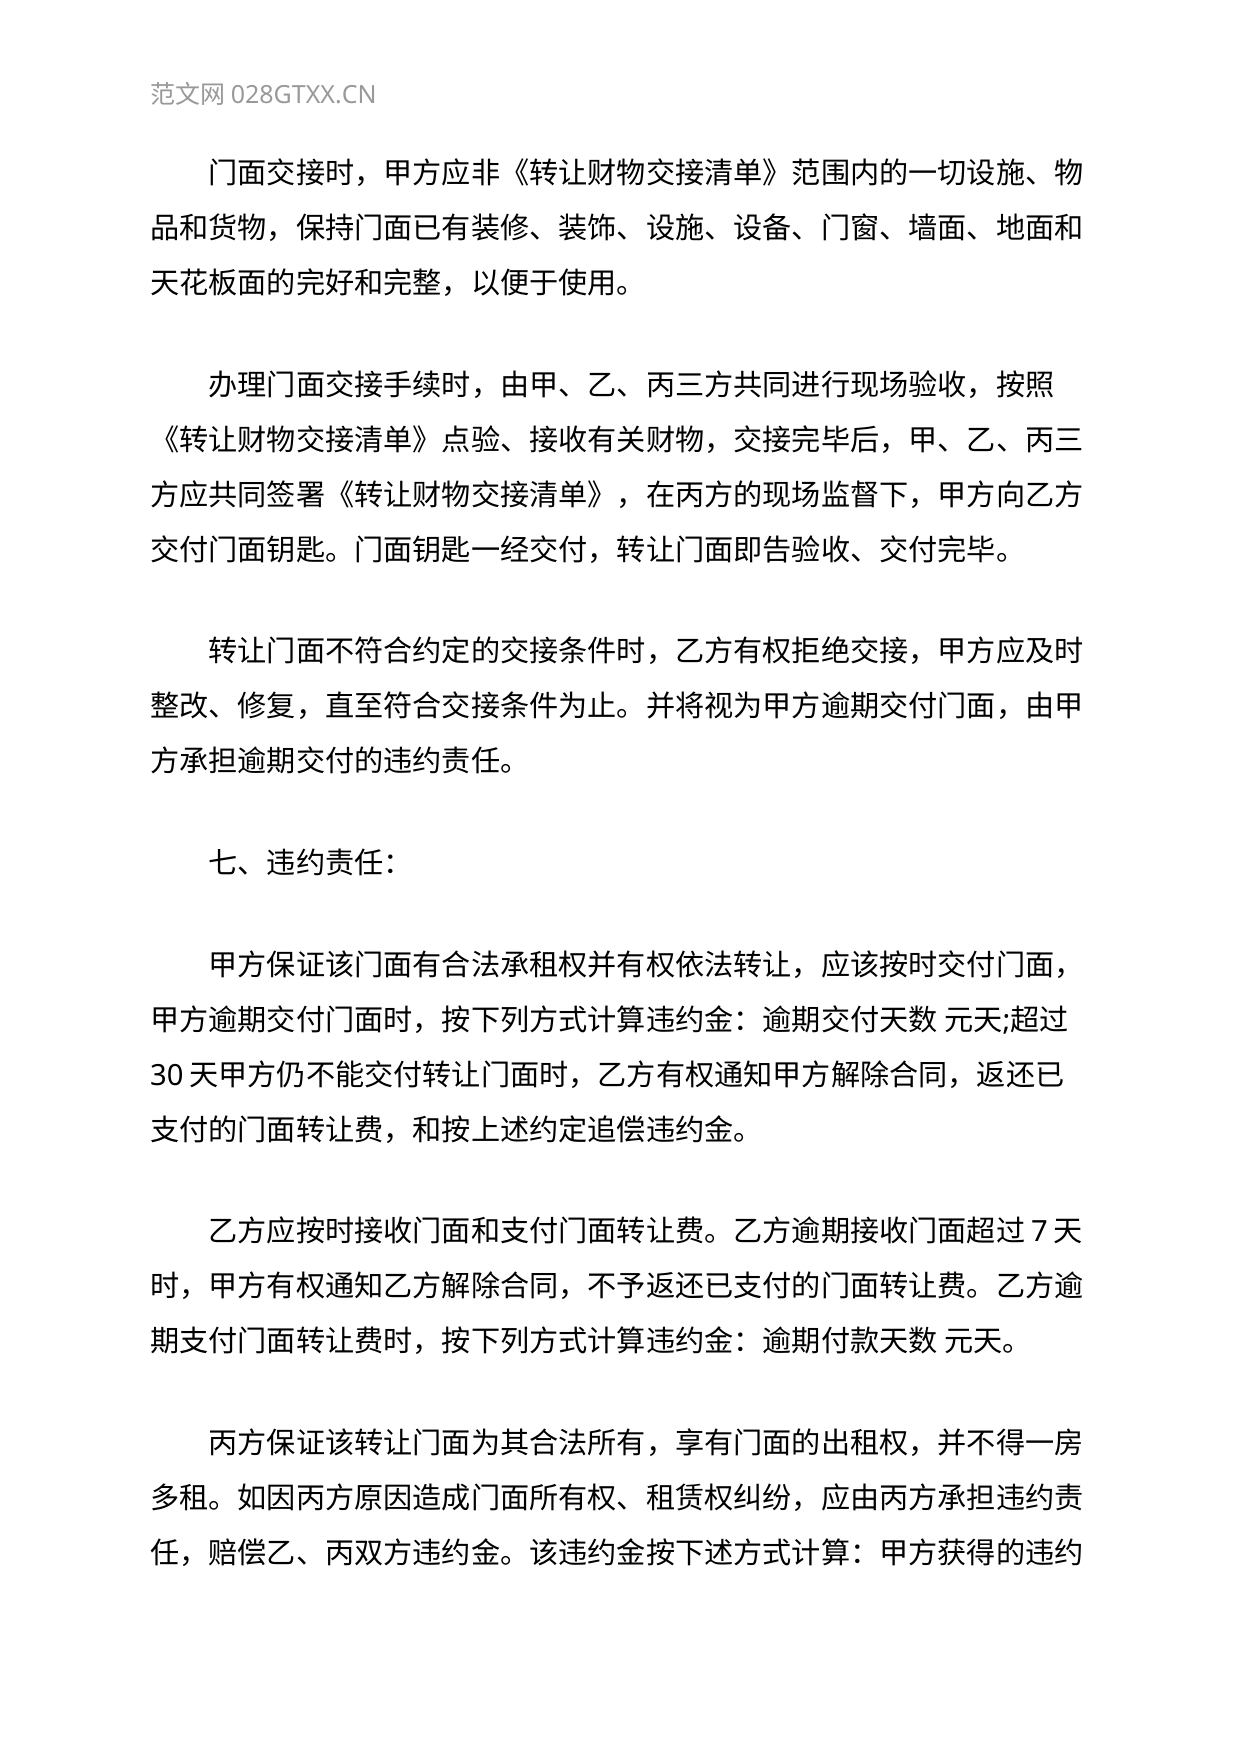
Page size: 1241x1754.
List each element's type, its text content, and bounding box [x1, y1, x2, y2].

text 乙方应按时接收门面和支付门面转让费。乙方逾期接收门面超过7天时，甲方有权通知乙方解除合同，不予返还已支付的门面转让费。乙方逾期支付门面转让费时，按下列方式计算违约金：逾期付款天数 元天。 [150, 1208, 1090, 1360]
text 七、违约责任： [150, 839, 1090, 882]
text 转让门面不符合约定的交接条件时，乙方有权拒绝交接，甲方应及时整改、修复，直至符合交接条件为止。并将视为甲方逾期交付门面，由甲方承担逾期交付的违约责任。 [150, 628, 1090, 780]
text 办理门面交接手续时，由甲、乙、丙三方共同进行现场验收，按照《转让财物交接清单》点验、接收有关财物，交接完毕后，甲、乙、丙三方应共同签署《转让财物交接清单》，在丙方的现场监督下，甲方向乙方交付门面钥匙。门面钥匙一经交付，转让门面即告验收、交付完毕。 [150, 362, 1090, 568]
text 门面交接时，甲方应非《转让财物交接清单》范围内的一切设施、物品和货物，保持门面已有装修、装饰、设施、设备、门窗、墙面、地面和天花板面的完好和完整，以便于使用。 [150, 150, 1090, 302]
text 甲方保证该门面有合法承租权并有权依法转让，应该按时交付门面，甲方逾期交付门面时，按下列方式计算违约金：逾期交付天数 元天;超过30天甲方仍不能交付转让门面时，乙方有权通知甲方解除合同，返还已支付的门面转让费，和按上述约定追偿违约金。 [150, 941, 1090, 1148]
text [150, 1420, 1090, 1572]
